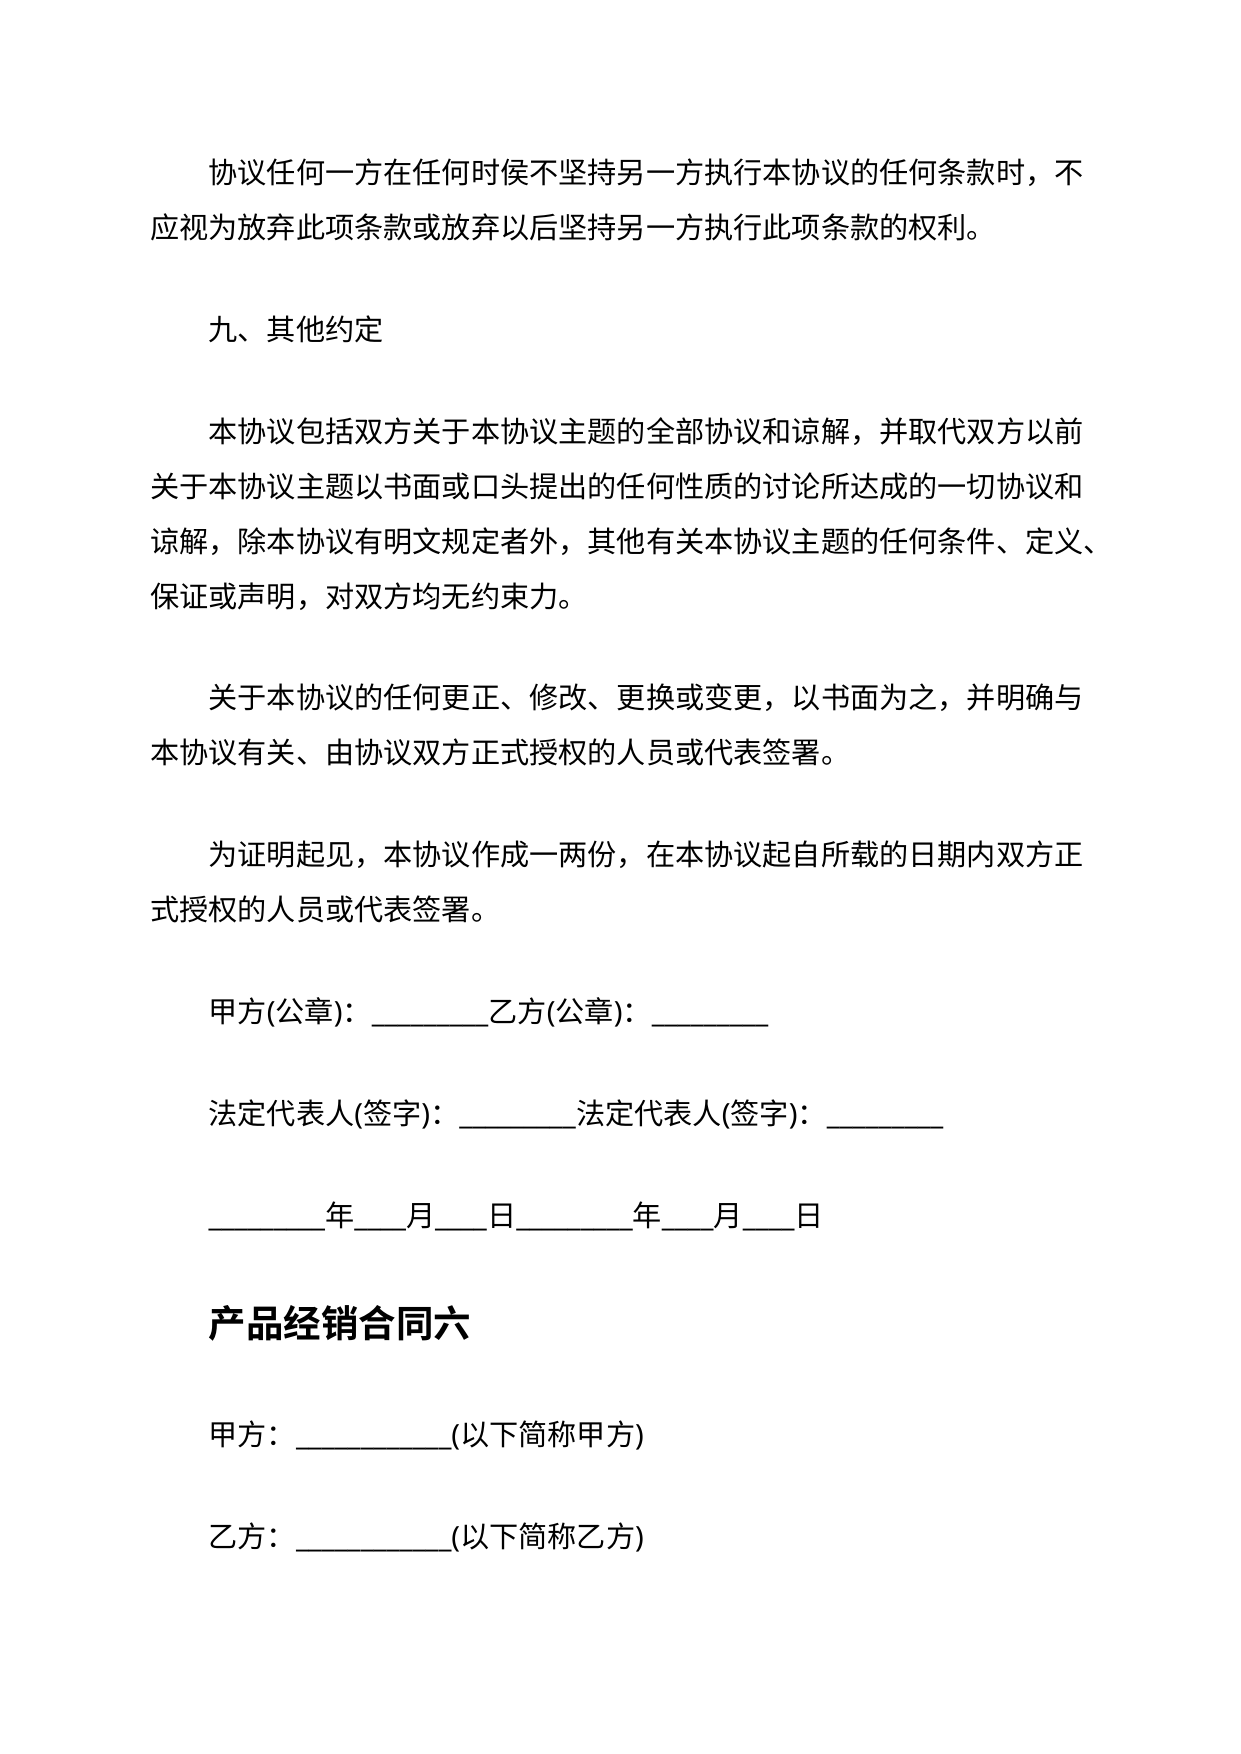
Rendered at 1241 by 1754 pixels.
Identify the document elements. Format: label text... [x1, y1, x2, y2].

text _________年____月____日_________年____月____日 [150, 1192, 1090, 1234]
text 本协议包括双方关于本协议主题的全部协议和谅解，并取代双方以前关于本协议主题以书面或口头提出的任何性质的讨论所达成的一切协议和谅解，除本协议有明文规定者外，其他有关本协议主题的任何条件、定义、保证或声明，对双方均无约束力。 [150, 408, 1090, 615]
text 九、其他约定 [150, 307, 1090, 349]
text 甲方(公章)：_________乙方(公章)：_________ [150, 988, 1090, 1031]
text 协议任何一方在任何时侯不坚持另一方执行本协议的任何条款时，不应视为放弃此项条款或放弃以后坚持另一方执行此项条款的权利。 [150, 150, 1090, 247]
text 关于本协议的任何更正、修改、更换或变更，以书面为之，并明确与本协议有关、由协议双方正式授权的人员或代表签署。 [150, 675, 1090, 772]
text 产品经销合同六 [150, 1294, 1090, 1348]
text 法定代表人(签字)：_________法定代表人(签字)：_________ [150, 1090, 1090, 1133]
text 为证明起见，本协议作成一两份，在本协议起自所载的日期内双方正式授权的人员或代表签署。 [150, 832, 1090, 929]
text 乙方：____________(以下简称乙方) [150, 1513, 1090, 1556]
text 甲方：____________(以下简称甲方) [150, 1412, 1090, 1454]
